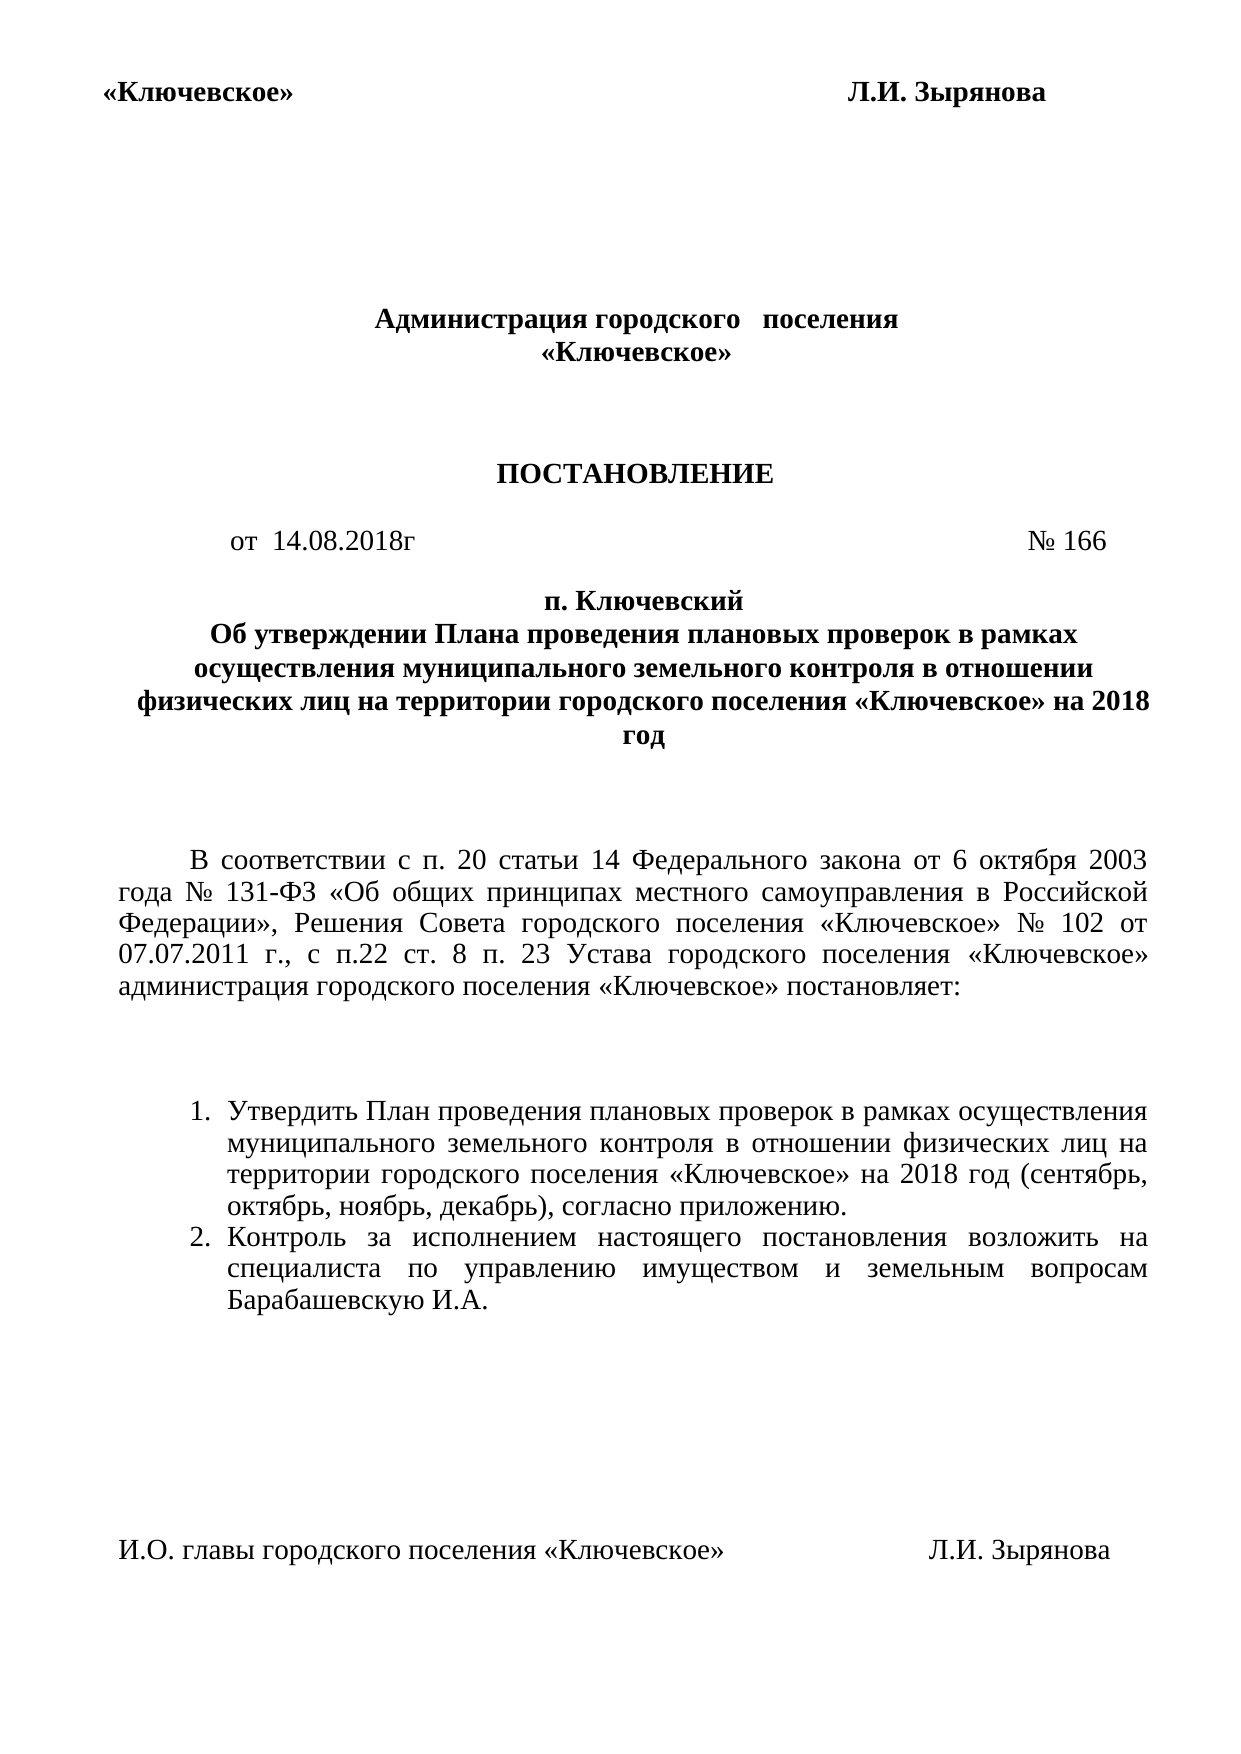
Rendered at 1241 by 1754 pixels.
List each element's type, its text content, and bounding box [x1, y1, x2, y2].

text И.О. главы городского поселения «Ключевское» Л.И. Зырянова [118, 1534, 1149, 1566]
text В соответствии с п. 20 статьи 14 Федерального закона от № 131-ФЗ «Об общих принципах местного самоуправления в Российской Федерации», Решения Совета городского поселения «Ключевское» № 102 от 07.07.2011 г., с п.22 ст. 8 п. 23 Устава городского поселения «Ключевское» администрация городского поселения «Ключевское» постановляет: [118, 844, 1149, 1002]
list Утвердить План проведения плановых проверок в рамках осуществления муниципального земельного контроля в отношении физических лиц на территории городского поселения «Ключевское» на 2018 год (сентябрь, октябрь, ноябрь, декабрь), согласно приложению. [189, 1095, 1149, 1221]
text Администрация городского поселения «Ключевское» [317, 301, 956, 368]
text Об утверждении Плана проведения плановых проверок в рамках осуществления муниципального земельного контроля в отношении физических лиц на территории городского поселения «Ключевское» на 2018 год [136, 616, 1152, 751]
text ПОСТАНОВЛЕНИЕ [119, 456, 1152, 490]
text п. Ключевский [136, 583, 1152, 616]
list Контроль за исполнением настоящего постановления возложить на специалиста по управлению имуществом и земельным вопросам Барабашевскую И.А. [189, 1221, 1149, 1316]
text от 14.08.2018г № 166 [119, 523, 1152, 557]
text «Ключевское» Л.И. Зырянова [102, 74, 1152, 107]
